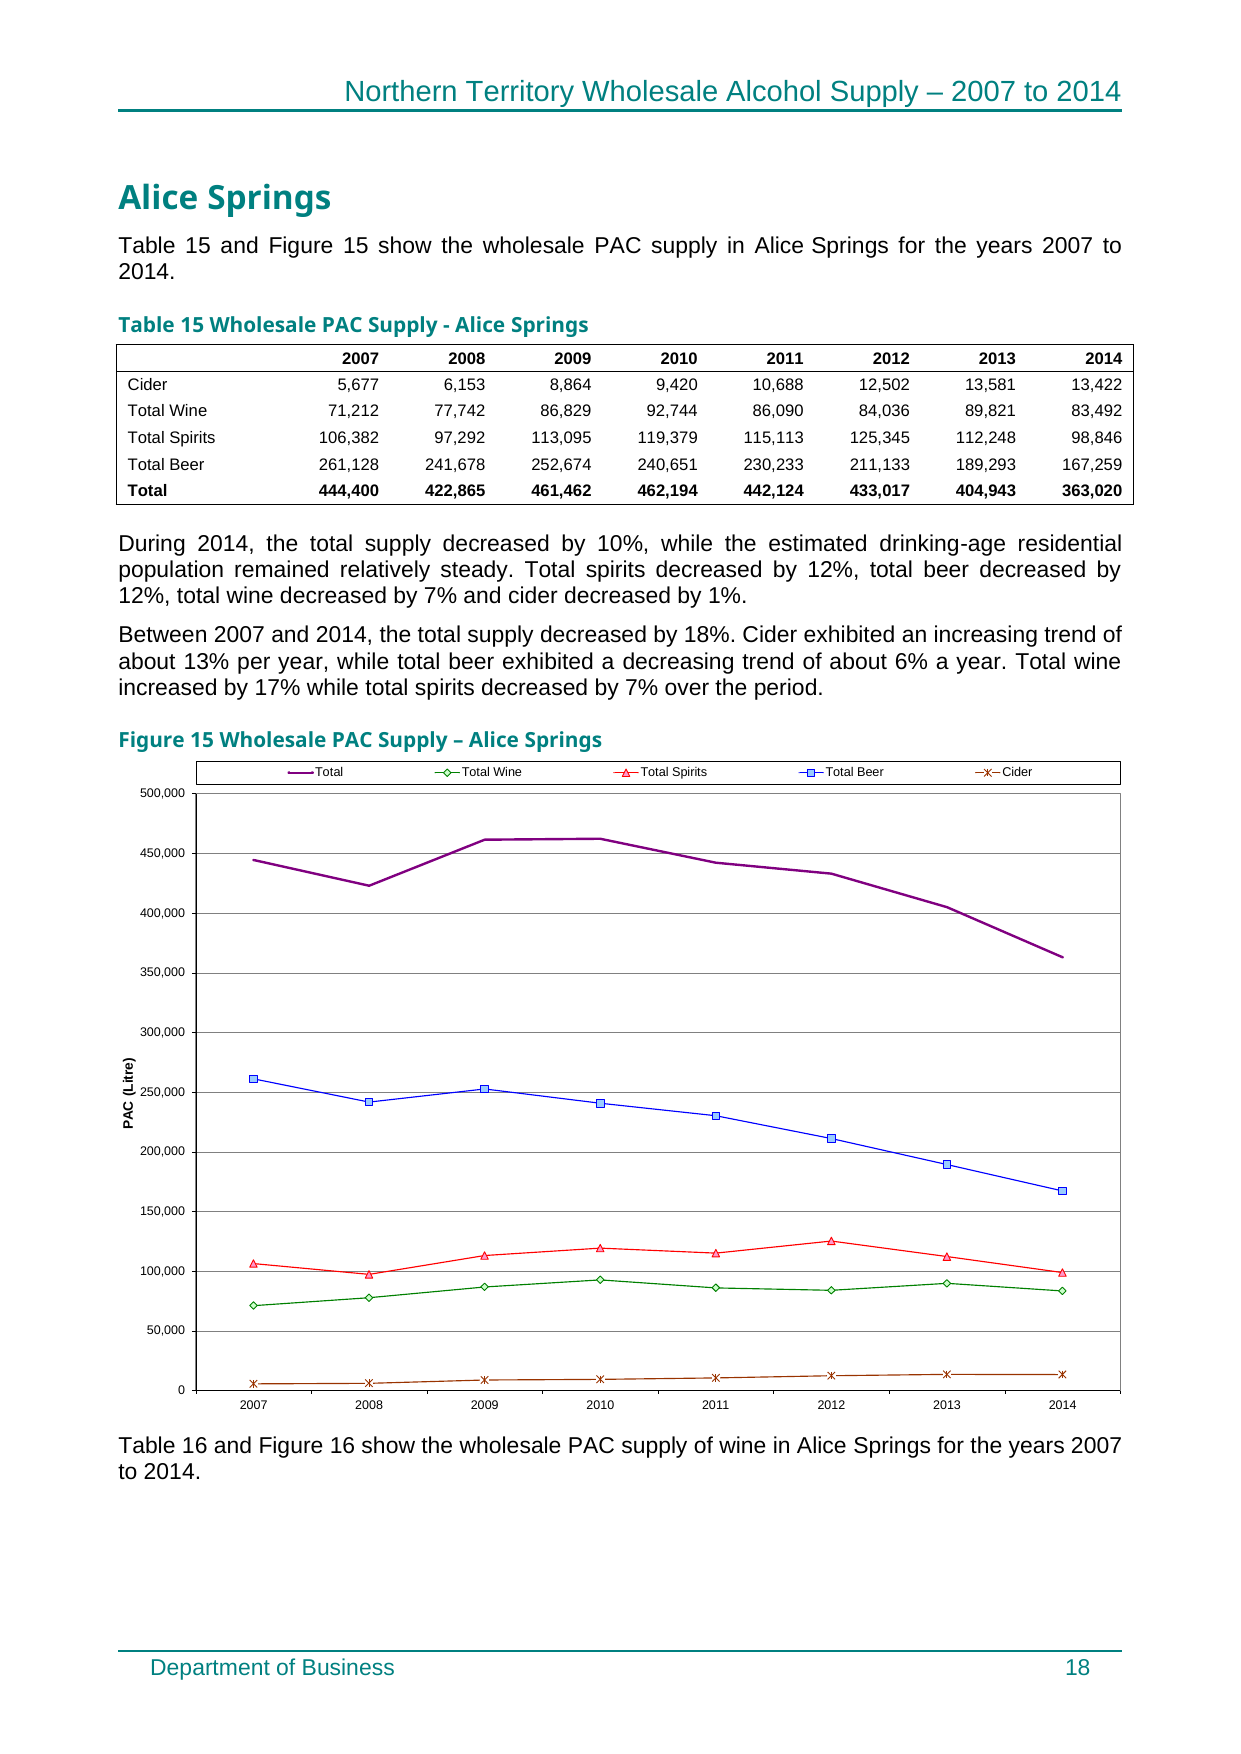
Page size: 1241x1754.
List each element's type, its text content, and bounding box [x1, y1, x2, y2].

text Between 2007 and 2014, the total supply decreased by 18%. Cider exhibited an increasing trend of about 13% per year, while total beer exhibited a decreasing trend of about 6% a year. Total wine increased by 17% while total spirits decreased by 7% over the period. [118, 621, 1122, 700]
table_cell 211,133 [815, 451, 921, 477]
table_cell 71,212 [284, 398, 390, 424]
table_cell 433,017 [815, 477, 921, 504]
table_cell 442,124 [709, 477, 815, 504]
table_cell 113,095 [496, 424, 602, 451]
table_cell 252,674 [496, 451, 602, 477]
table_cell 363,020 [1027, 477, 1133, 504]
table_cell 83,492 [1027, 398, 1133, 424]
table_cell 77,742 [390, 398, 496, 424]
text Figure 15 Wholesale PAC Supply – Alice Springs [118, 725, 1122, 754]
table_cell Total Spirits [117, 424, 284, 451]
table_cell 115,113 [709, 424, 815, 451]
table_cell Total Wine [117, 398, 284, 424]
table_cell 404,943 [921, 477, 1027, 504]
text Table 15 Wholesale PAC Supply - Alice Springs [118, 310, 1122, 338]
table_header [117, 345, 284, 371]
table_cell 119,379 [603, 424, 709, 451]
table_cell 189,293 [921, 451, 1027, 477]
table_cell 9,420 [603, 372, 709, 397]
table_cell Total Beer [117, 451, 284, 477]
table_cell 86,829 [496, 398, 602, 424]
text Table 15 and Figure 15 show the wholesale PAC supply in Alice Springs for the years 2007 to 2014. [118, 232, 1122, 285]
table_header 2008 [390, 345, 496, 371]
table_cell 461,462 [496, 477, 602, 504]
table_cell 5,677 [284, 372, 390, 397]
text Alice Springs [118, 174, 1122, 219]
table_header 2012 [815, 345, 921, 371]
table_cell 167,259 [1027, 451, 1133, 477]
table_cell 12,502 [815, 372, 921, 397]
table_cell 98,846 [1027, 424, 1133, 451]
table_header 2013 [921, 345, 1027, 371]
table_cell 462,194 [603, 477, 709, 504]
table_header 2007 [284, 345, 390, 371]
table_cell 230,233 [709, 451, 815, 477]
table_header 2010 [603, 345, 709, 371]
table_cell Cider [117, 372, 284, 397]
table_cell 241,678 [390, 451, 496, 477]
table_cell 13,581 [921, 372, 1027, 397]
table_cell 89,821 [921, 398, 1027, 424]
table_cell 84,036 [815, 398, 921, 424]
table_cell 112,248 [921, 424, 1027, 451]
table_cell 444,400 [284, 477, 390, 504]
table_cell 13,422 [1027, 372, 1133, 397]
table_cell 8,864 [496, 372, 602, 397]
table_cell 92,744 [603, 398, 709, 424]
text Table 16 and Figure 16 show the wholesale PAC supply of wine in Alice Springs for the years 2007 to 2014. [118, 1432, 1122, 1484]
table_cell 97,292 [390, 424, 496, 451]
text During 2014, the total supply decreased by 10%, while the estimated drinking-age residential population remained relatively steady. Total spirits decreased by 12%, total beer decreased by 12%, total wine decreased by 7% and cider decreased by 1%. [118, 530, 1122, 609]
table_header 2011 [709, 345, 815, 371]
table_header 2009 [496, 345, 602, 371]
table_cell 422,865 [390, 477, 496, 504]
table_cell 10,688 [709, 372, 815, 397]
table_cell 240,651 [603, 451, 709, 477]
table_header 2014 [1027, 345, 1133, 371]
table_cell 6,153 [390, 372, 496, 397]
table_cell 261,128 [284, 451, 390, 477]
table_cell Total [117, 477, 284, 504]
table_cell 86,090 [709, 398, 815, 424]
table_cell 106,382 [284, 424, 390, 451]
table_cell 125,345 [815, 424, 921, 451]
